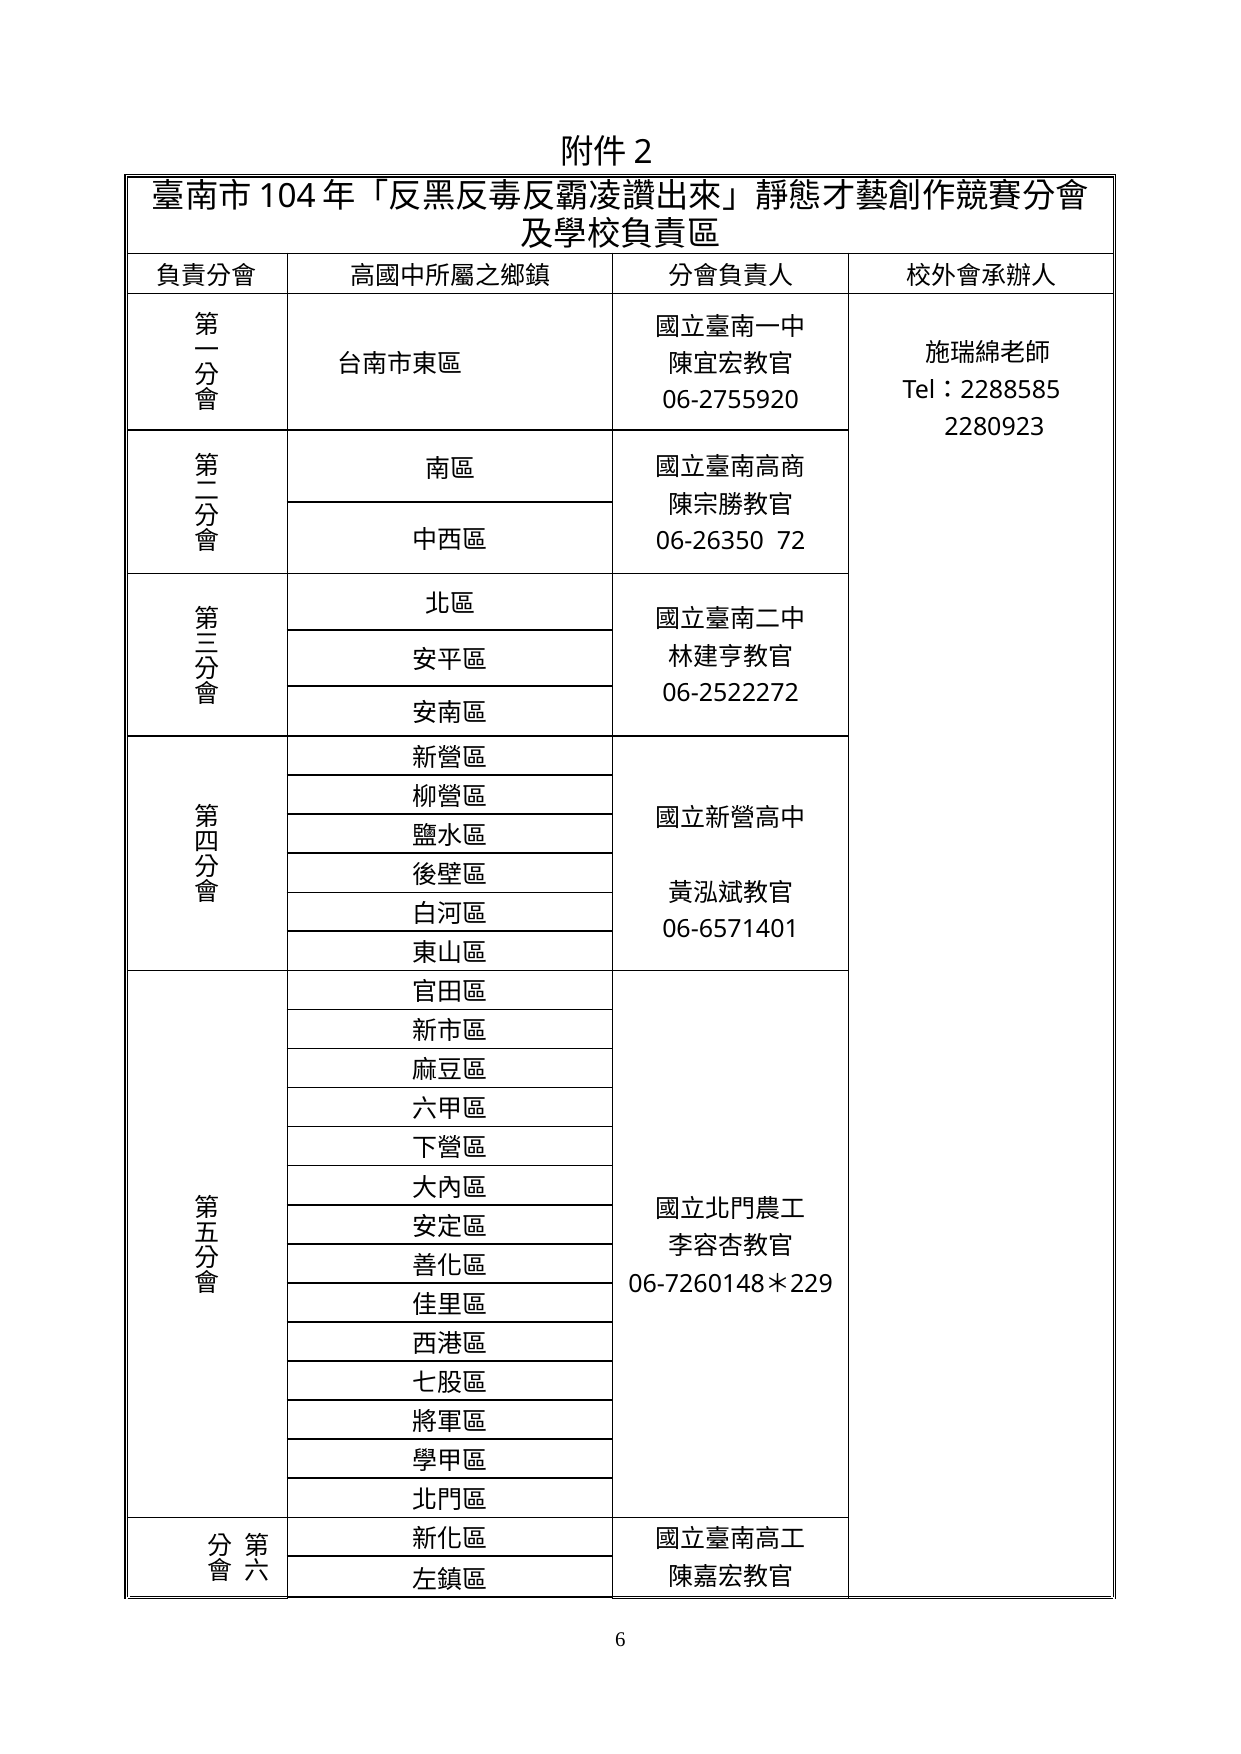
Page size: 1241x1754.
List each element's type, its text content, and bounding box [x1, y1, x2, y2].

table_cell 北區 [288, 574, 612, 629]
table_cell 大內區 [288, 1166, 612, 1204]
table_cell 安平區 [288, 631, 612, 685]
table_cell 七股區 [288, 1362, 612, 1399]
table_cell 將軍區 [288, 1401, 612, 1438]
table_cell 台南市東區 [288, 294, 612, 429]
table_cell 國立新營高中 黃泓斌教官 06-6571401 [613, 737, 848, 969]
table_header 臺南市104年「反黑反毒反霸凌讚出來」靜態才藝創作競賽分會及學校負責區 [128, 178, 1113, 252]
table_cell 下營區 [288, 1127, 612, 1165]
table_cell 第六分會 [128, 1518, 287, 1596]
text 附件2 [118, 122, 1122, 174]
table_cell 第二分會 [128, 431, 287, 573]
table_cell 第五分會 [128, 971, 287, 1516]
table_cell 國立北門農工 李容杏教官 06-7260148＊229 [613, 971, 848, 1516]
table_cell 善化區 [288, 1245, 612, 1282]
table_cell 國立臺南高工 陳嘉宏教官 06-2322131＊232 [613, 1518, 848, 1596]
table_cell 麻豆區 [288, 1049, 612, 1087]
table_cell 新化區 [288, 1518, 612, 1555]
table_cell 國立臺南一中 陳宜宏教官 06-2755920 [613, 294, 848, 429]
table_cell 東山區 [288, 932, 612, 969]
table_cell 校外會承辦人 [849, 254, 1113, 293]
table_cell 分會負責人 [613, 254, 848, 293]
table_cell 第三分會 [128, 574, 287, 735]
table_cell 南區 [288, 431, 612, 501]
table_cell 國立臺南二中 林建亨教官 06-2522272 [613, 574, 848, 735]
table_cell 柳營區 [288, 776, 612, 813]
table_cell 新市區 [288, 1010, 612, 1048]
table_cell 白河區 [288, 893, 612, 930]
table_cell 第一分會 [128, 294, 287, 429]
table_cell 鹽水區 [288, 815, 612, 852]
table_cell 安定區 [288, 1206, 612, 1243]
table_cell 學甲區 [288, 1440, 612, 1477]
table_cell 左鎮區 [288, 1557, 612, 1596]
table_cell 中西區 [288, 503, 612, 573]
table_cell 高國中所屬之鄉鎮 [288, 254, 612, 293]
table_cell 區 [288, 1088, 612, 1126]
table_cell 國立臺南高商 陳宗勝教官 06-26350 72 [613, 431, 848, 573]
table_cell 西港區 [288, 1323, 612, 1360]
table_cell 第四分會 [128, 737, 287, 969]
table_cell 負責分會 [128, 254, 287, 293]
table_cell 後壁區 [288, 854, 612, 891]
table_cell 安南區 [288, 687, 612, 735]
table_cell 官田區 [288, 971, 612, 1008]
table_cell 新營區 [288, 737, 612, 774]
table_cell 施瑞綿老師 Tel：2288585 2280923 [849, 294, 1113, 1596]
table_cell 佳里區 [288, 1284, 612, 1321]
table_cell 北門區 [288, 1479, 612, 1516]
